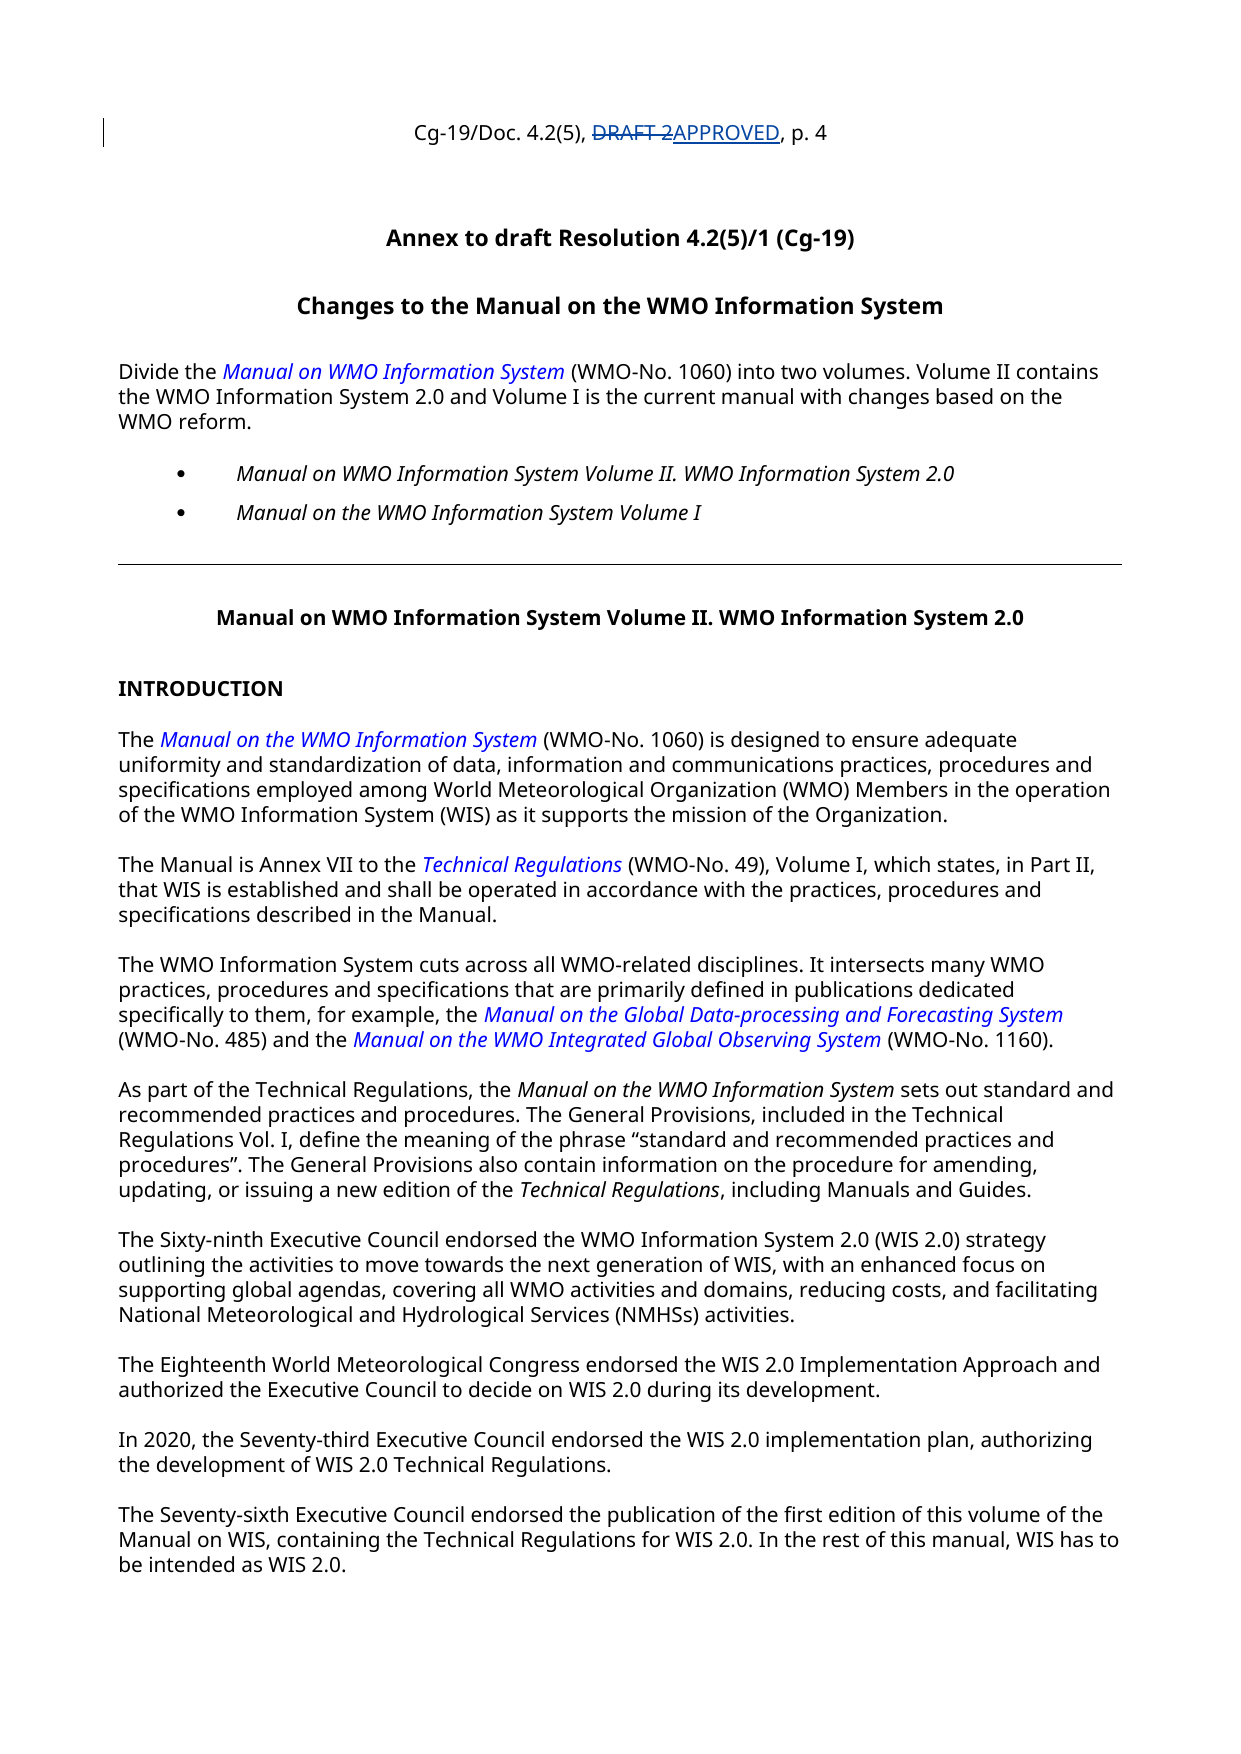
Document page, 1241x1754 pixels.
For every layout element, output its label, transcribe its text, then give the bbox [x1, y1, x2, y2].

text Manual on WMO Information System Volume II. WMO Information System 2.0 [118, 603, 1122, 631]
text The Manual is Annex VII to the Technical Regulations (WMO-No. 49), Volume I, which states, in Part II, that WIS is established and shall be operated in accordance with the practices, procedures and specifications described in the Manual. [118, 852, 1122, 927]
subtitle Annex to draft Resolution 4.2(5)/1 (Cg-19) [118, 222, 1122, 253]
text  Manual on the WMO Information System Volume I [177, 498, 1122, 526]
text The Seventy-sixth Executive Council endorsed the publication of the first edition of this volume of the Manual on WIS, containing the Technical Regulations for WIS 2.0. In the rest of this manual, WIS has to be intended as WIS 2.0. [118, 1502, 1122, 1577]
text The WMO Information System cuts across all WMO-related disciplines. It intersects many WMO practices, procedures and specifications that are primarily defined in publications dedicated specifically to them, for example, the Manual on the Global Data-processing and Forecasting System (WMO-No. 485) and the Manual on the WMO Integrated Global Observing System (WMO-No. 1160). [118, 952, 1122, 1052]
text The Eighteenth World Meteorological Congress endorsed the WIS 2.0 Implementation Approach and authorized the Executive Council to decide on WIS 2.0 during its development. [118, 1352, 1122, 1402]
text The Sixty-ninth Executive Council endorsed the WMO Information System 2.0 (WIS 2.0) strategy outlining the activities to move towards the next generation of WIS, with an enhanced focus on supporting global agendas, covering all WMO activities and domains, reducing costs, and facilitating National Meteorological and Hydrological Services (NMHSs) activities. [118, 1227, 1122, 1327]
text As part of the Technical Regulations, the Manual on the WMO Information System sets out standard and recommended practices and procedures. The General Provisions, included in the Technical Regulations Vol. I, define the meaning of the phrase “standard and recommended practices and procedures”. The General Provisions also contain information on the procedure for amending, updating, or issuing a new edition of the Technical Regulations, including Manuals and Guides. [118, 1077, 1122, 1202]
text In 2020, the Seventy-third Executive Council endorsed the WIS 2.0 implementation plan, authorizing the development of WIS 2.0 Technical Regulations. [118, 1427, 1122, 1477]
text  Manual on WMO Information System Volume II. WMO Information System 2.0 [177, 459, 1122, 487]
subtitle Changes to the Manual on the WMO Information System [118, 290, 1122, 322]
text The Manual on the WMO Information System (WMO-No. 1060) is designed to ensure adequate uniformity and standardization of data, information and communications practices, procedures and specifications employed among World Meteorological Organization (WMO) Members in the operation of the WMO Information System (WIS) as it supports the mission of the Organization. [118, 727, 1122, 827]
text INTRODUCTION [118, 673, 1122, 702]
text Divide the Manual on WMO Information System (WMO-No. 1060) into two volumes. Volume II contains the WMO Information System 2.0 and Volume I is the current manual with changes based on the WMO reform. [118, 359, 1122, 434]
